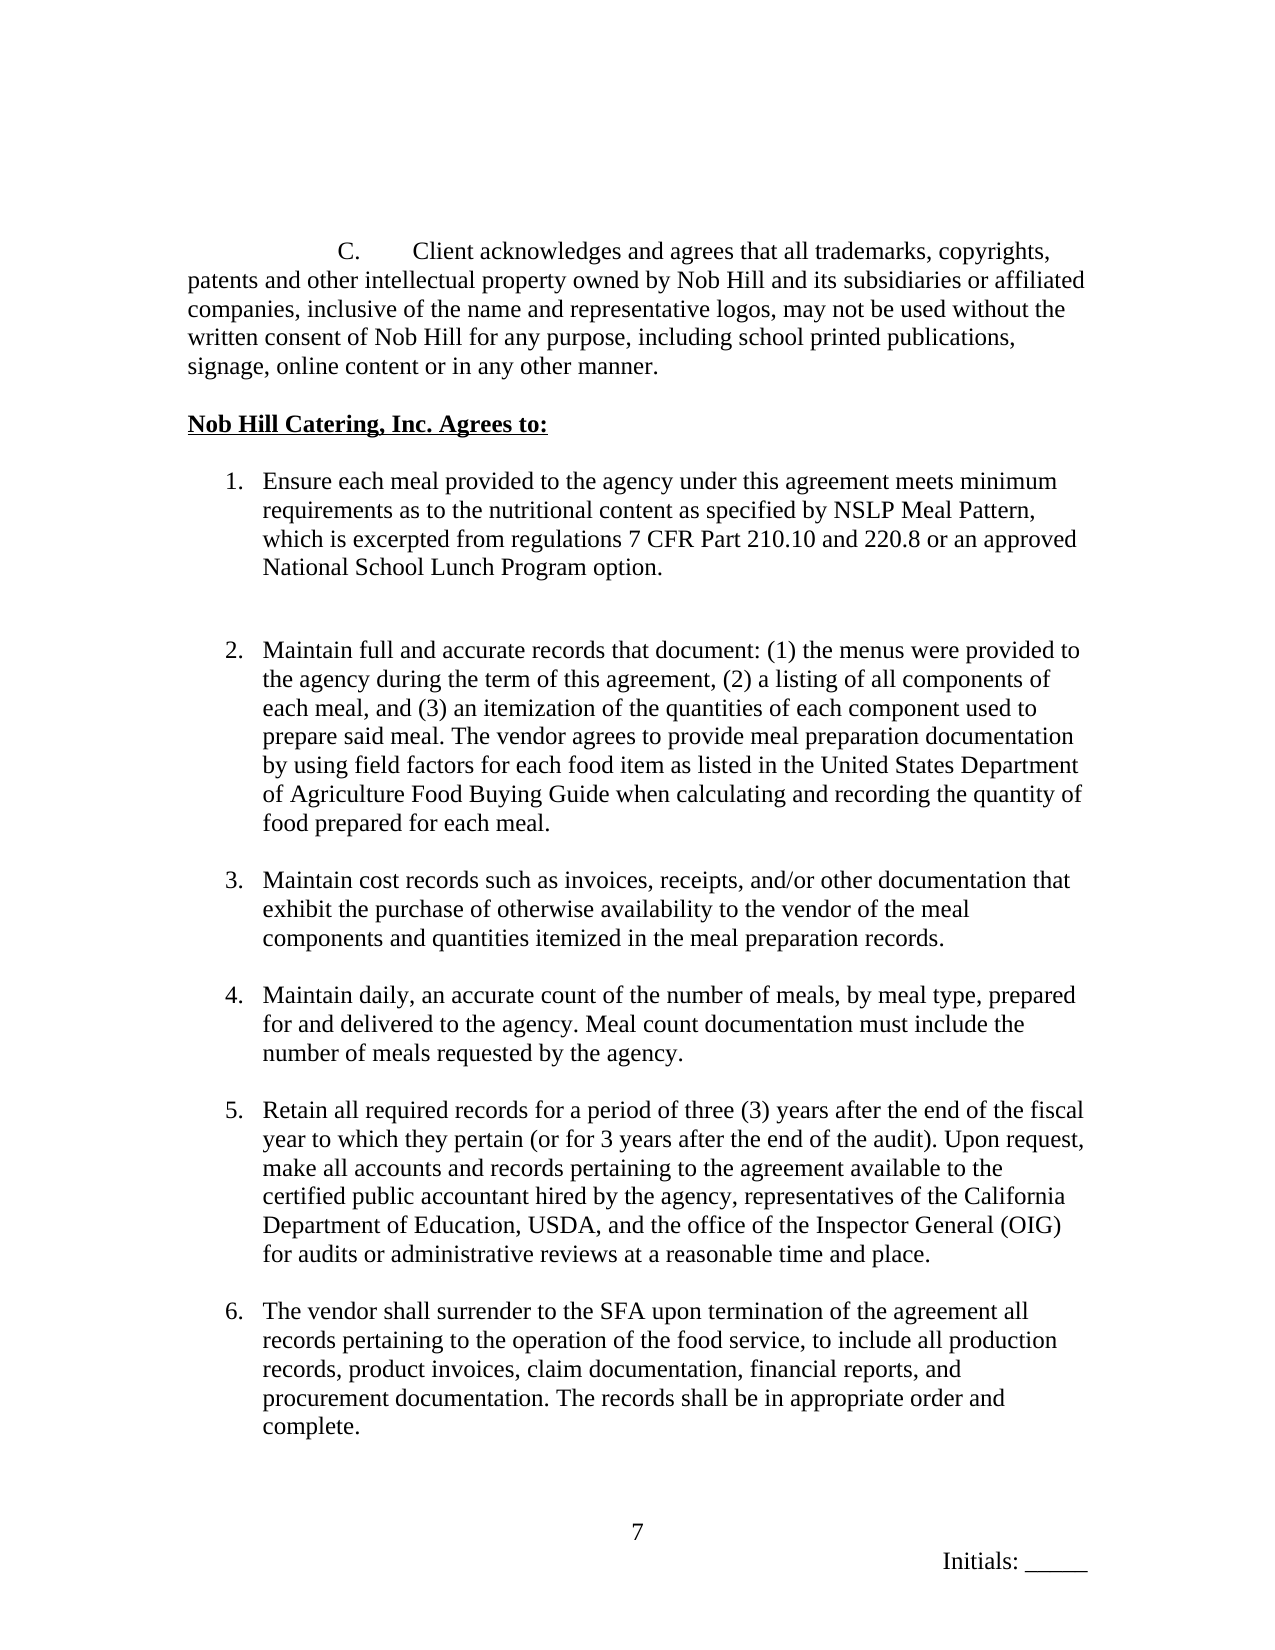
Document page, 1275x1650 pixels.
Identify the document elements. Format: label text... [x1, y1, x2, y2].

list The vendor shall surrender to the SFA upon termination of the agreement all records pertaining to the operation of the food service, to include all production records, product invoices, claim documentation, financial reports, and procurement documentation. The records shall be in appropriate order and complete. [225, 1296, 1087, 1440]
list Maintain cost records such as invoices, receipts, and/or other documentation that exhibit the purchase of otherwise availability to the vendor of the meal components and quantities itemized in the meal preparation records. [225, 865, 1087, 951]
list Maintain full and accurate records that document: (1) the menus were provided to the agency during the term of this agreement, (2) a listing of all components of each meal, and (3) an itemization of the quantities of each component used to prepare said meal. The vendor agrees to provide meal preparation documentation by using field factors for each food item as listed in the United States Department of Agriculture Food Buying Guide when calculating and recording the quantity of food prepared for each meal. [225, 635, 1087, 836]
text C. Client acknowledges and agrees that all trademarks, copyrights, patents and other intellectual property owned by Nob Hill and its subsidiaries or affiliated companies, inclusive of the name and representative logos, may not be used without the written consent of Nob Hill for any purpose, including school printed publications, signage, online content or in any other manner. [187, 236, 1087, 380]
list Ensure each meal provided to the agency under this agreement meets minimum requirements as to the nutritional content as specified by NSLP Meal Pattern, which is excerpted from regulations 7 CFR Part 210.10 and 220.8 or an approved National School Lunch Program option. [225, 466, 1087, 581]
list Retain all required records for a period of three (3) years after the end of the fiscal year to which they pertain (or for 3 years after the end of the audit). Upon request, make all accounts and records pertaining to the agreement available to the certified public accountant hired by the agency, representatives of the California Department of Education, USDA, and the office of the Inspector General (OIG) for audits or administrative reviews at a reasonable time and place. [225, 1095, 1087, 1268]
text Nob Hill Catering, Inc. Agrees to: [187, 409, 1087, 437]
list Maintain daily, an accurate count of the number of meals, by meal type, prepared for and delivered to the agency. Meal count documentation must include the number of meals requested by the agency. [225, 980, 1087, 1066]
